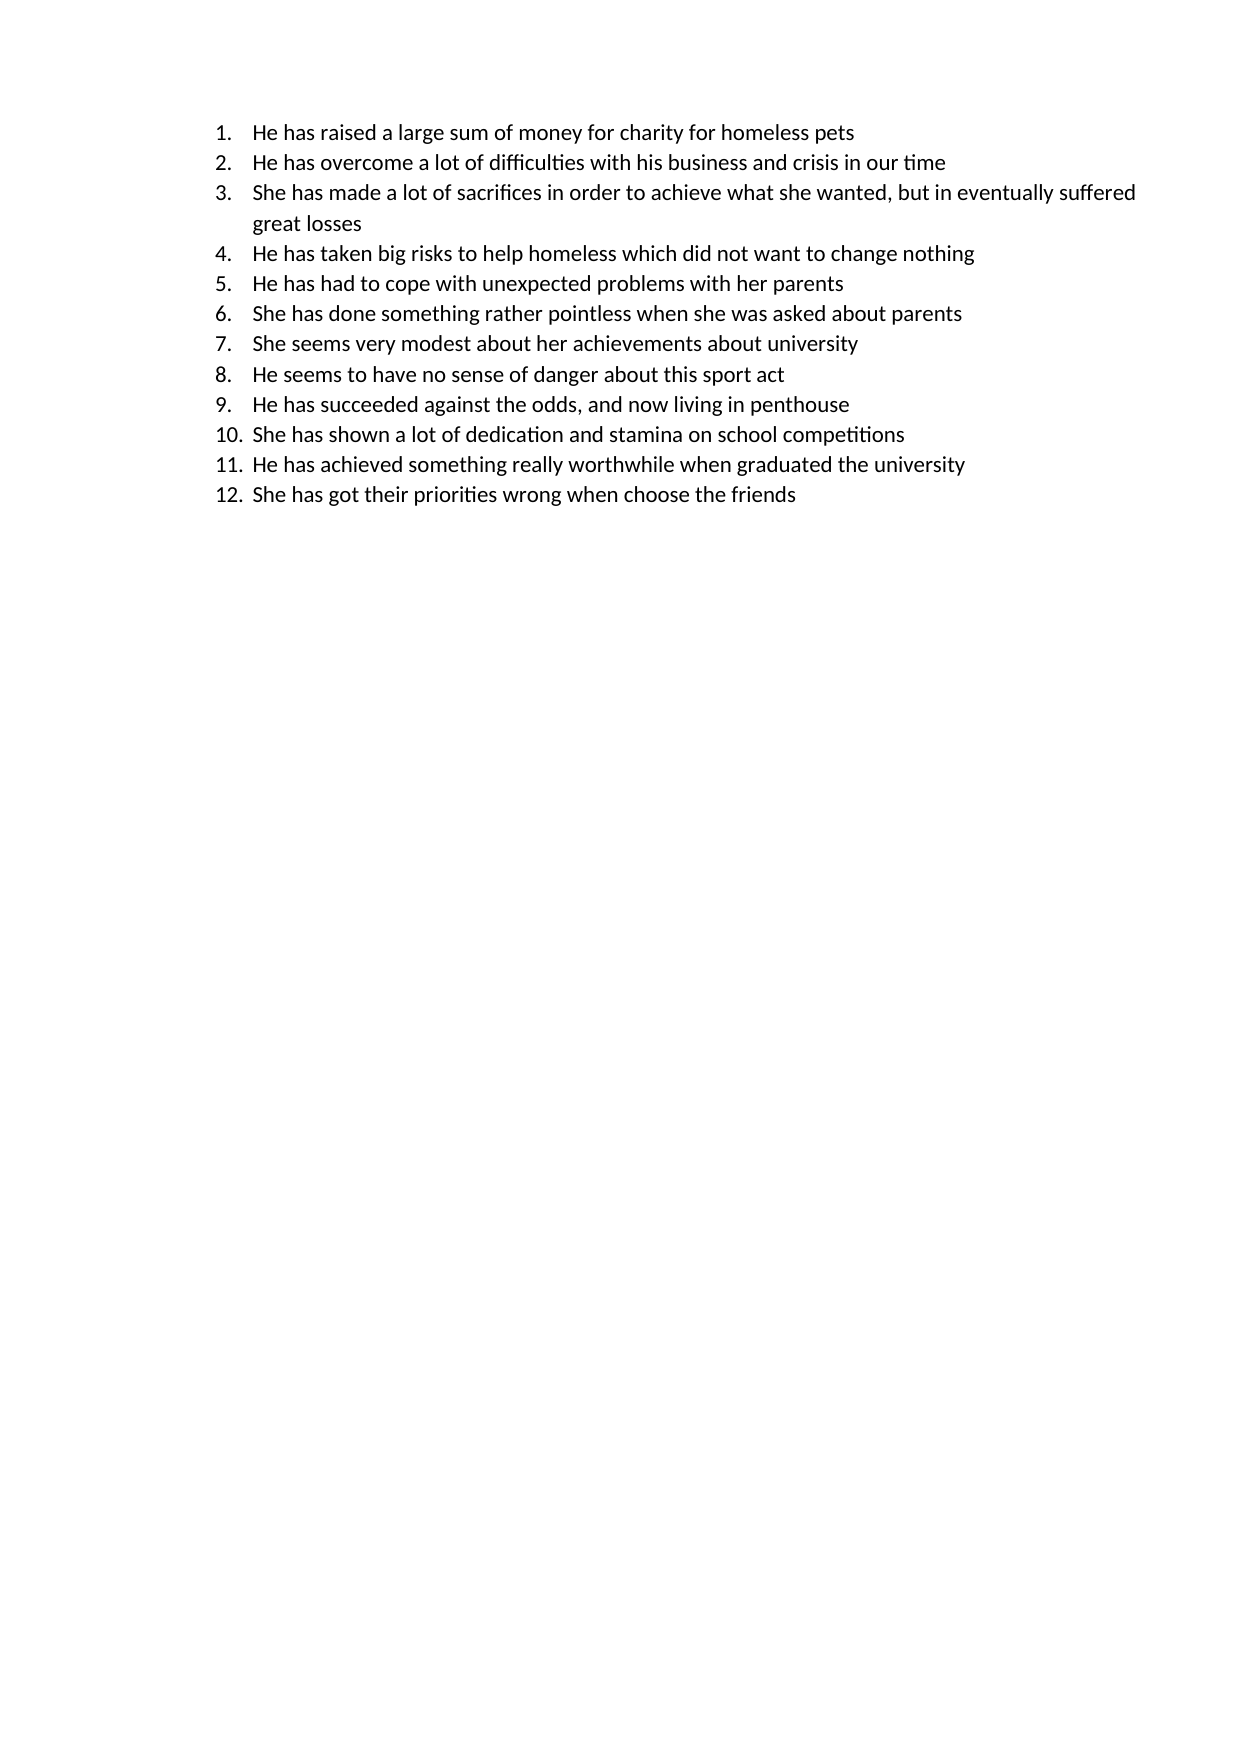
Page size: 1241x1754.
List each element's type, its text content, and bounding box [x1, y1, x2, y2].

list He has raised a large sum of money for charity for homeless pets [215, 118, 1152, 146]
list He has succeeded against the odds, and now living in penthouse [215, 390, 1152, 418]
list She has done something rather pointless when she was asked about parents [215, 299, 1152, 327]
list She has made a lot of sacrifices in order to achieve what she wanted, but in eventually suffered great losses [215, 178, 1152, 237]
list He has overcome a lot of difficulties with his business and crisis in our time [215, 148, 1152, 176]
list She has shown a lot of dedication and stamina on school competitions [215, 420, 1152, 448]
list He has achieved something really worthwhile when graduated the university [215, 450, 1152, 478]
list He has had to cope with unexpected problems with her parents [215, 269, 1152, 297]
list She seems very modest about her achievements about university [215, 329, 1152, 358]
list He seems to have no sense of danger about this sport act [215, 360, 1152, 388]
list She has got their priorities wrong when choose the friends [215, 481, 1152, 509]
list He has taken big risks to help homeless which did not want to change nothing [215, 239, 1152, 267]
